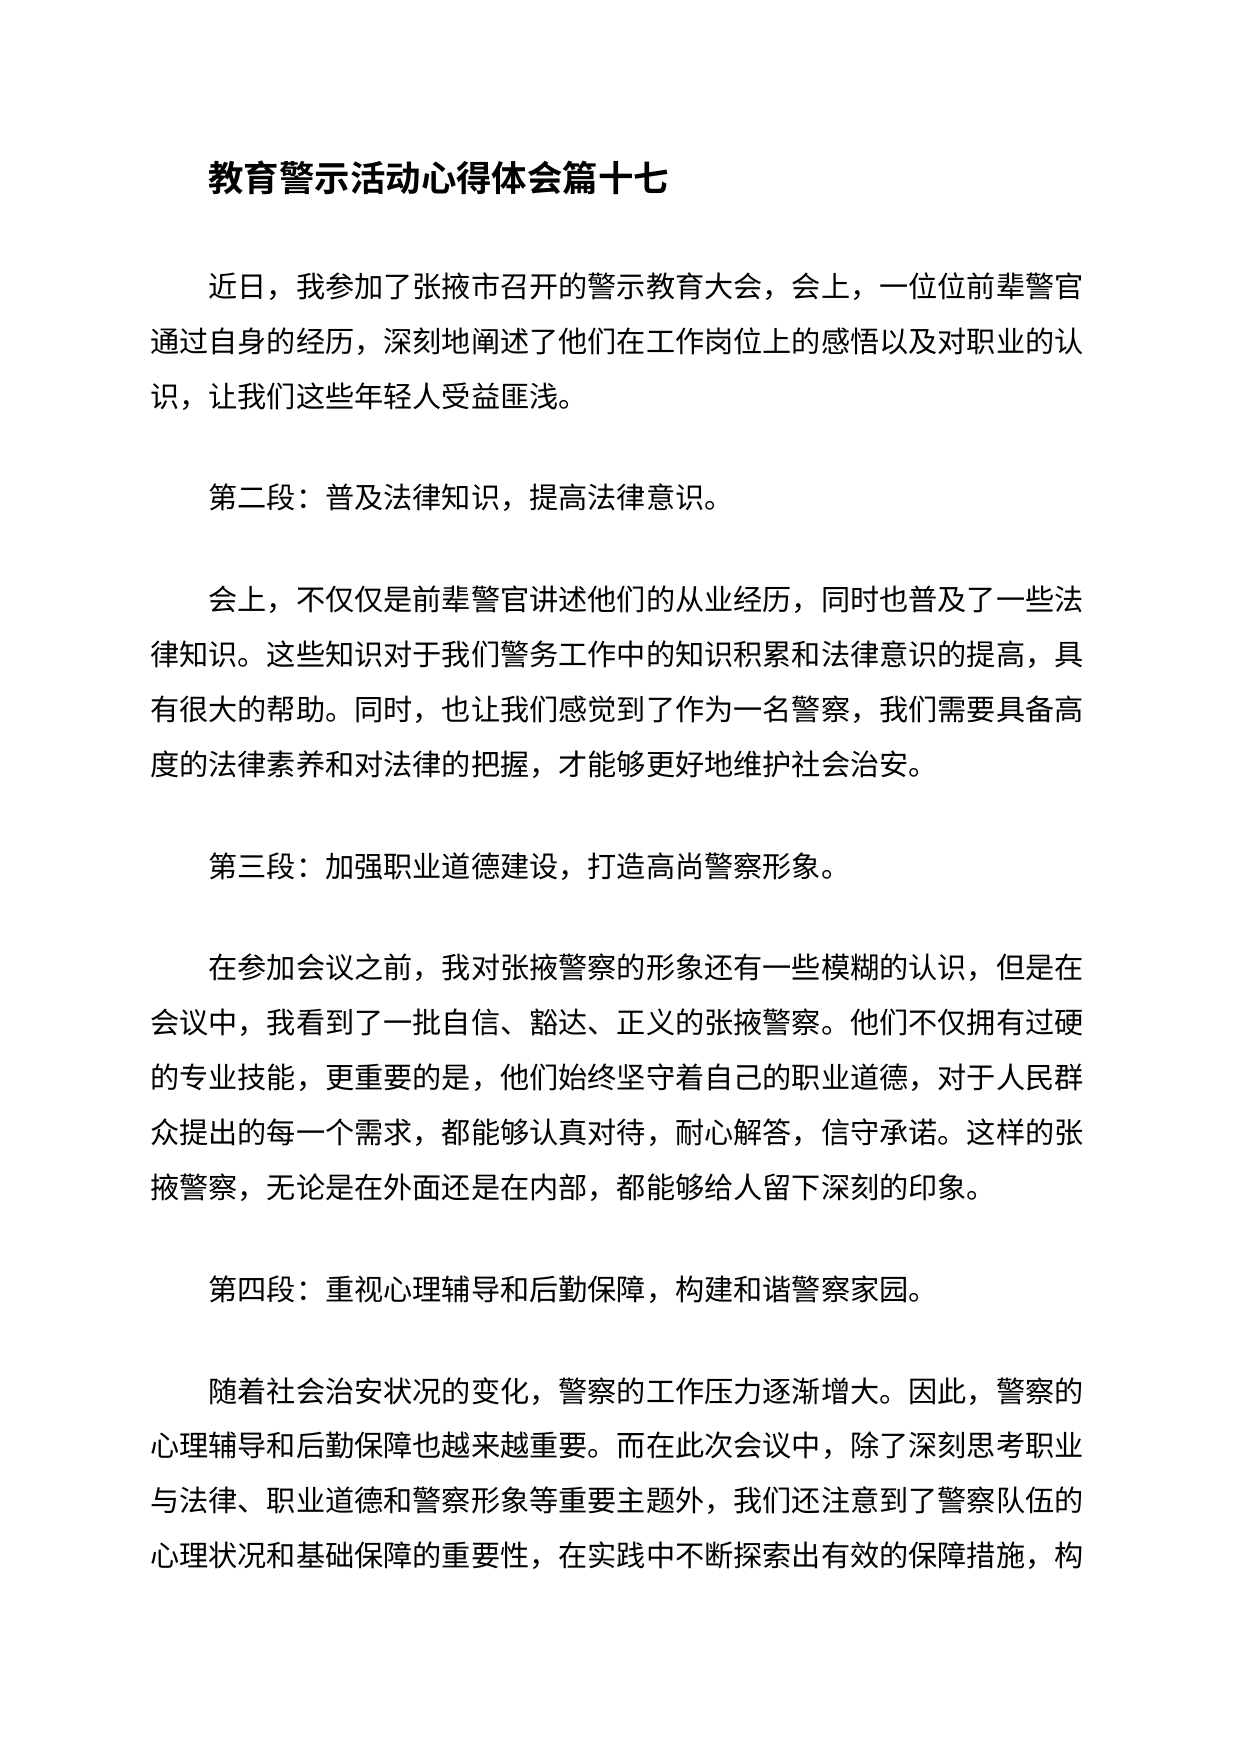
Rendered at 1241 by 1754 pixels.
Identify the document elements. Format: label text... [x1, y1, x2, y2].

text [150, 1368, 1090, 1575]
text 会上，不仅仅是前辈警官讲述他们的从业经历，同时也普及了一些法律知识。这些知识对于我们警务工作中的知识积累和法律意识的提高，具有很大的帮助。同时，也让我们感觉到了作为一名警察，我们需要具备高度的法律素养和对法律的把握，才能够更好地维护社会治安。 [150, 577, 1090, 784]
text 第二段：普及法律知识，提高法律意识。 [150, 475, 1090, 517]
text 第四段：重视心理辅导和后勤保障，构建和谐警察家园。 [150, 1266, 1090, 1309]
text 近日，我参加了张掖市召开的警示教育大会，会上，一位位前辈警官通过自身的经历，深刻地阐述了他们在工作岗位上的感悟以及对职业的认识，让我们这些年轻人受益匪浅。 [150, 263, 1090, 416]
text 在参加会议之前，我对张掖警察的形象还有一些模糊的认识，但是在会议中，我看到了一批自信、豁达、正义的张掖警察。他们不仅拥有过硬的专业技能，更重要的是，他们始终坚守着自己的职业道德，对于人民群众提出的每一个需求，都能够认真对待，耐心解答，信守承诺。这样的张掖警察，无论是在外面还是在内部，都能够给人留下深刻的印象。 [150, 945, 1090, 1207]
text 第三段：加强职业道德建设，打造高尚警察形象。 [150, 843, 1090, 886]
text 教育警示活动心得体会篇十七 [150, 150, 1090, 201]
